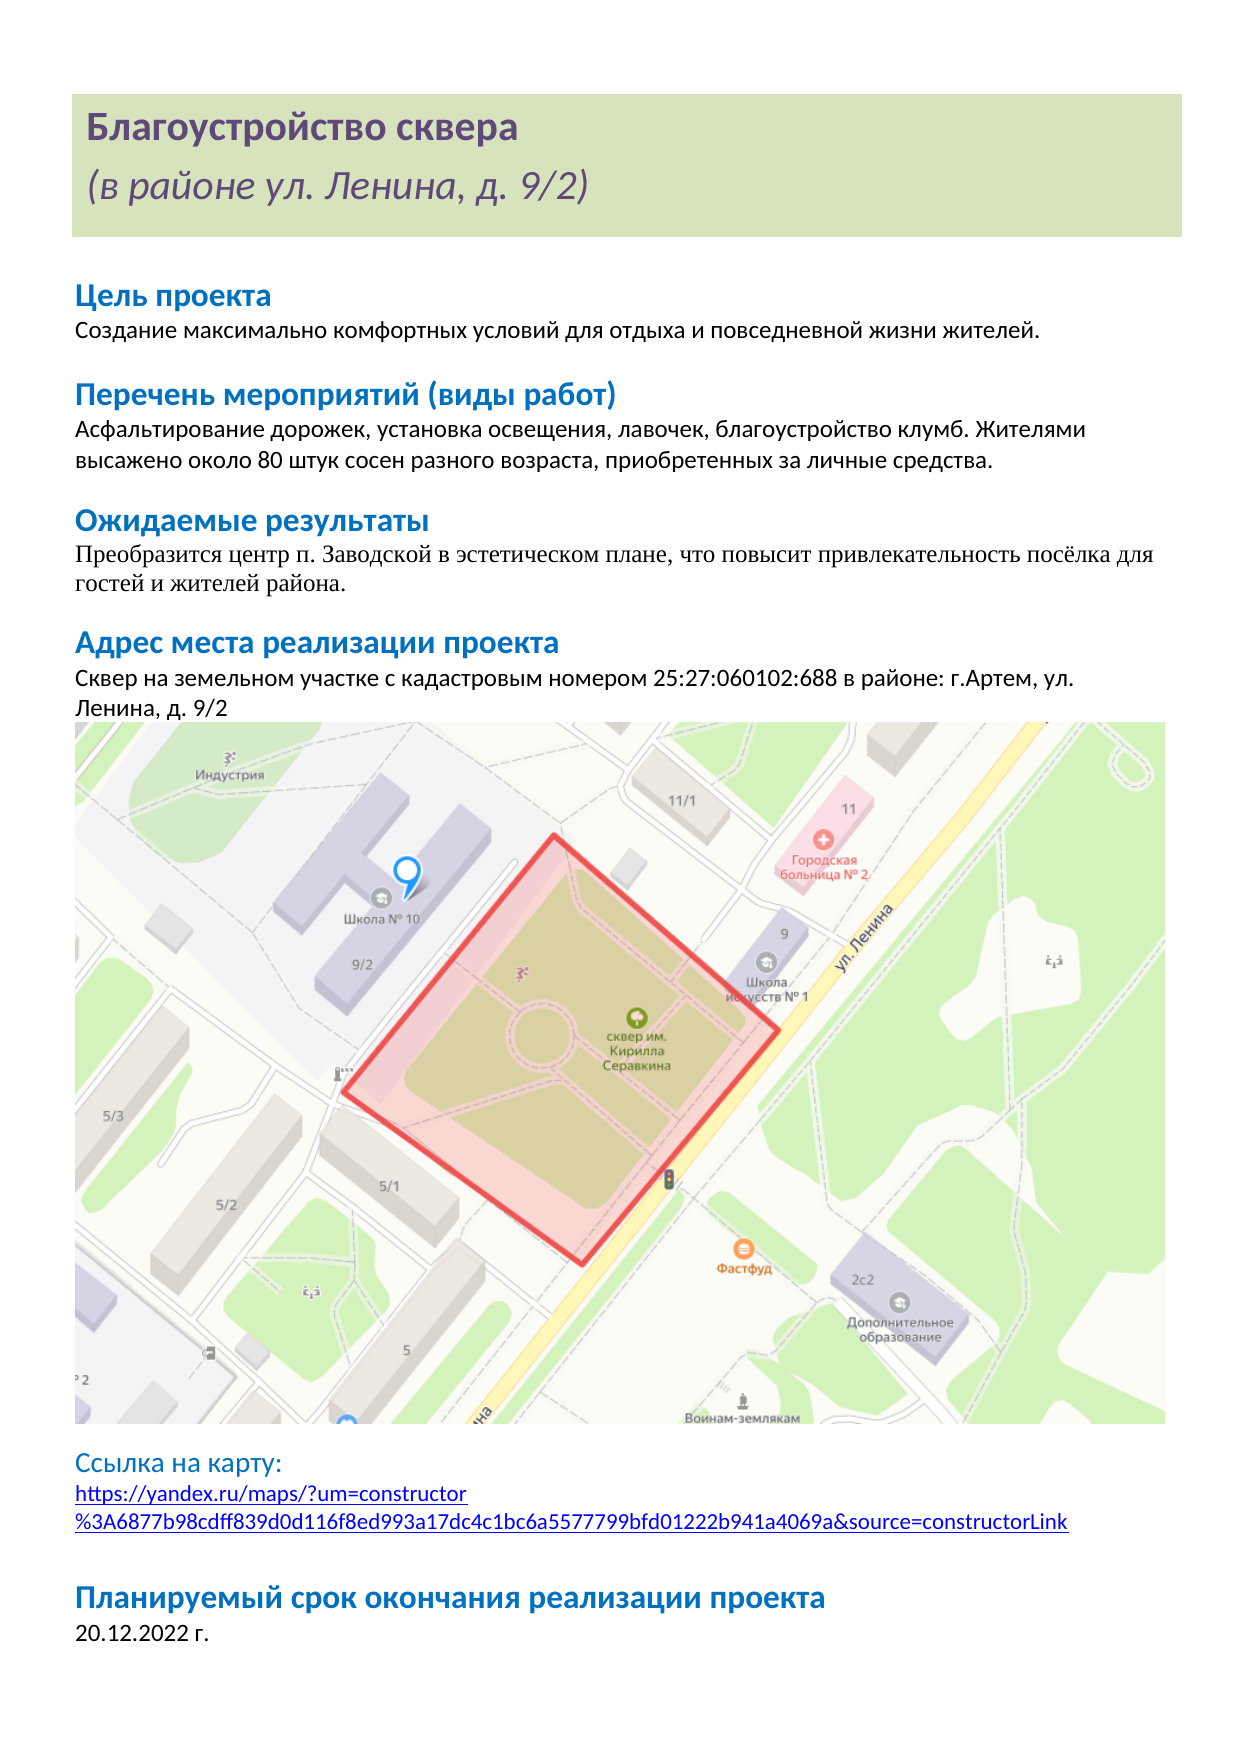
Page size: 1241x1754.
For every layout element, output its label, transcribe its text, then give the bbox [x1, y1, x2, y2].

text Цель проекта [75, 274, 1165, 314]
text 20.12.2022 г. [75, 1617, 1165, 1647]
text Ссылка на карту: [75, 1444, 1165, 1479]
text Перечень мероприятий (виды работ) [75, 373, 1165, 414]
text https://yandex.ru/maps/?um=constructor%3A6877b98cdff839d0d116f8ed993a17dc4c1bc6a5577799bfd01222b941a4069a&source=constructorLink [75, 1479, 1165, 1536]
text Асфальтирование дорожек, установка освещения, лавочек, благоустройство клумб. Жителями высажено около 80 штук сосен разного возраста, приобретенных за личные средства. [75, 414, 1165, 475]
text Планируемый срок окончания реализации проекта [75, 1576, 1165, 1617]
text Создание максимально комфортных условий для отдыха и повседневной жизни жителей. [75, 314, 1165, 373]
text Адрес места реализации проекта [75, 621, 1165, 662]
picture [75, 722, 1166, 1424]
text Сквер на земельном участке с кадастровым номером 25:27:060102:688 в районе: г.Артем, ул. Ленина, д. 9/2 [75, 662, 1165, 722]
text Ожидаемые результаты Преобразится центр п. Заводской в эстетическом плане, что повысит привлекательность посёлка для гостей и жителей района. [75, 499, 1165, 597]
